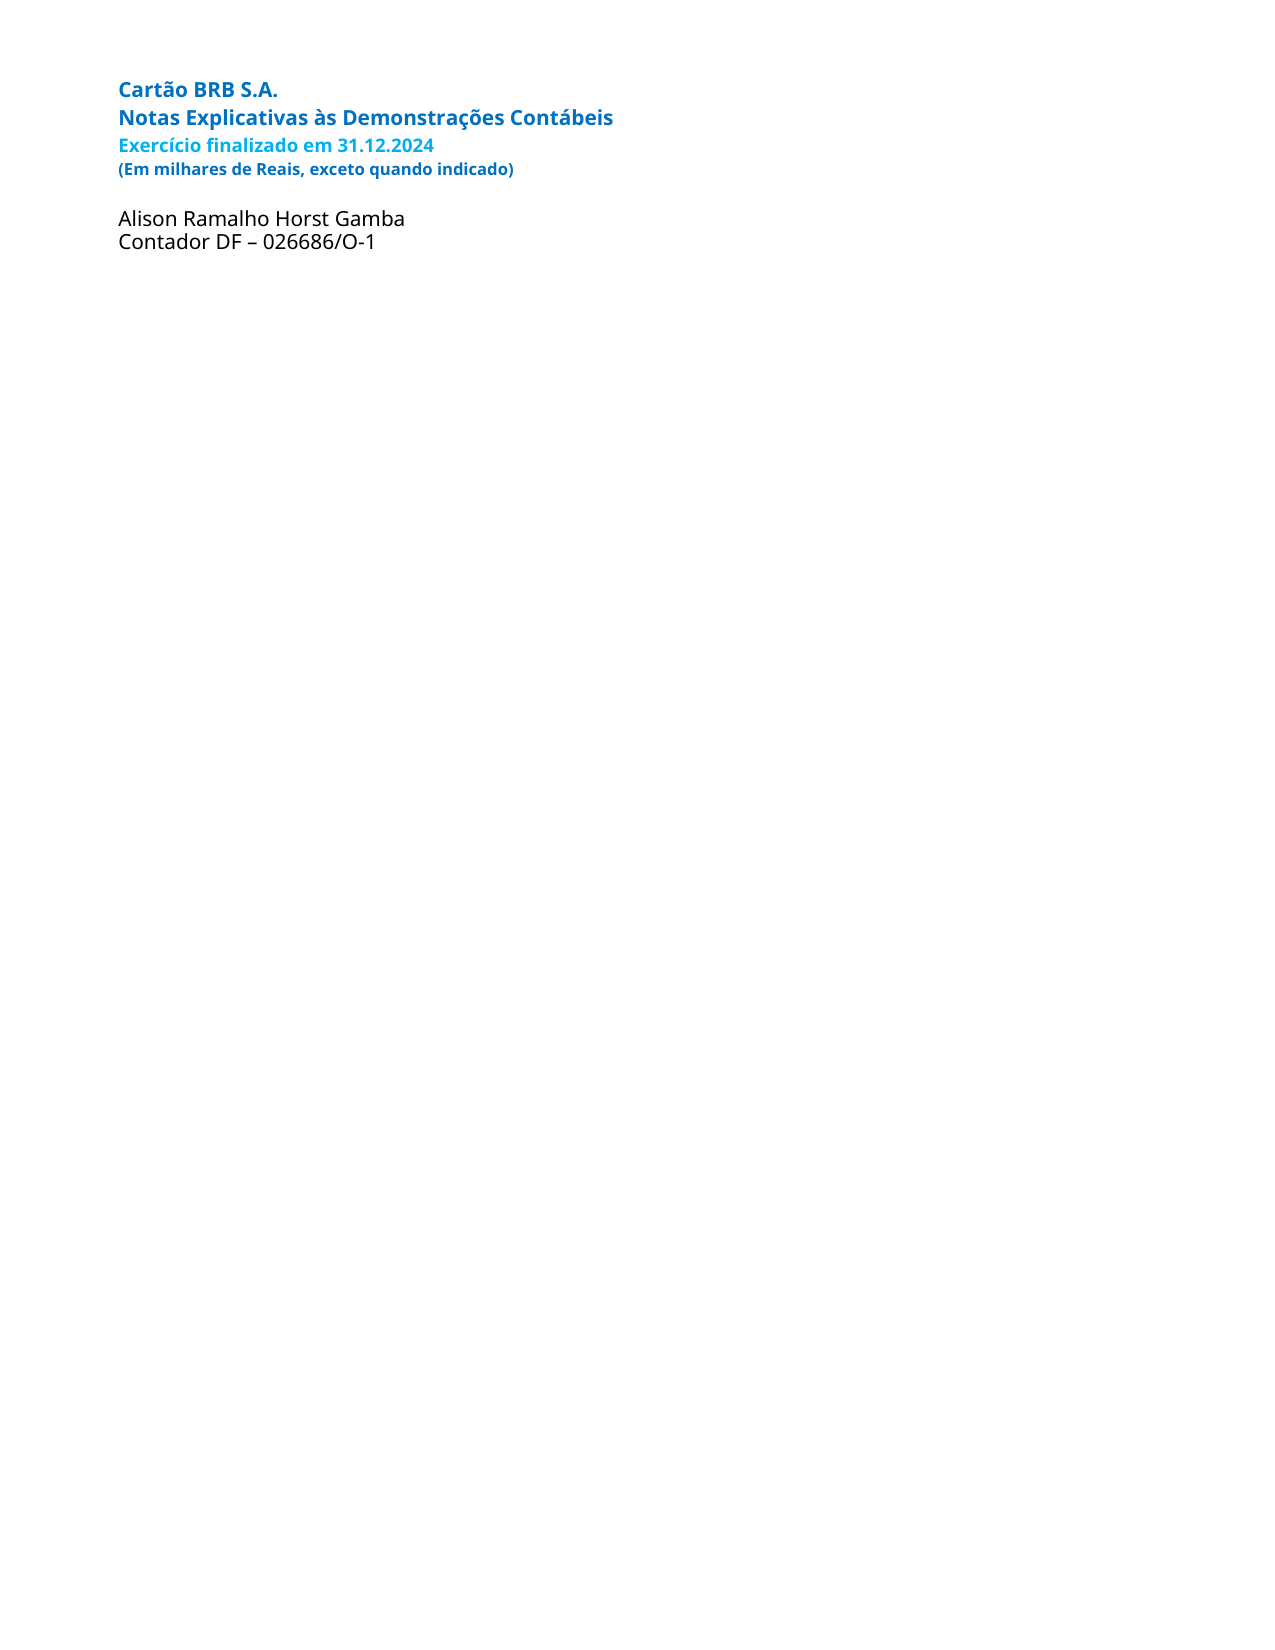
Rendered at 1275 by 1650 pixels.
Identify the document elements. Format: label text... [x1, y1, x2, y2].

text Contador DF – 026686/O-1 [118, 231, 1198, 254]
text Alison Ramalho Horst Gamba [118, 208, 1198, 231]
